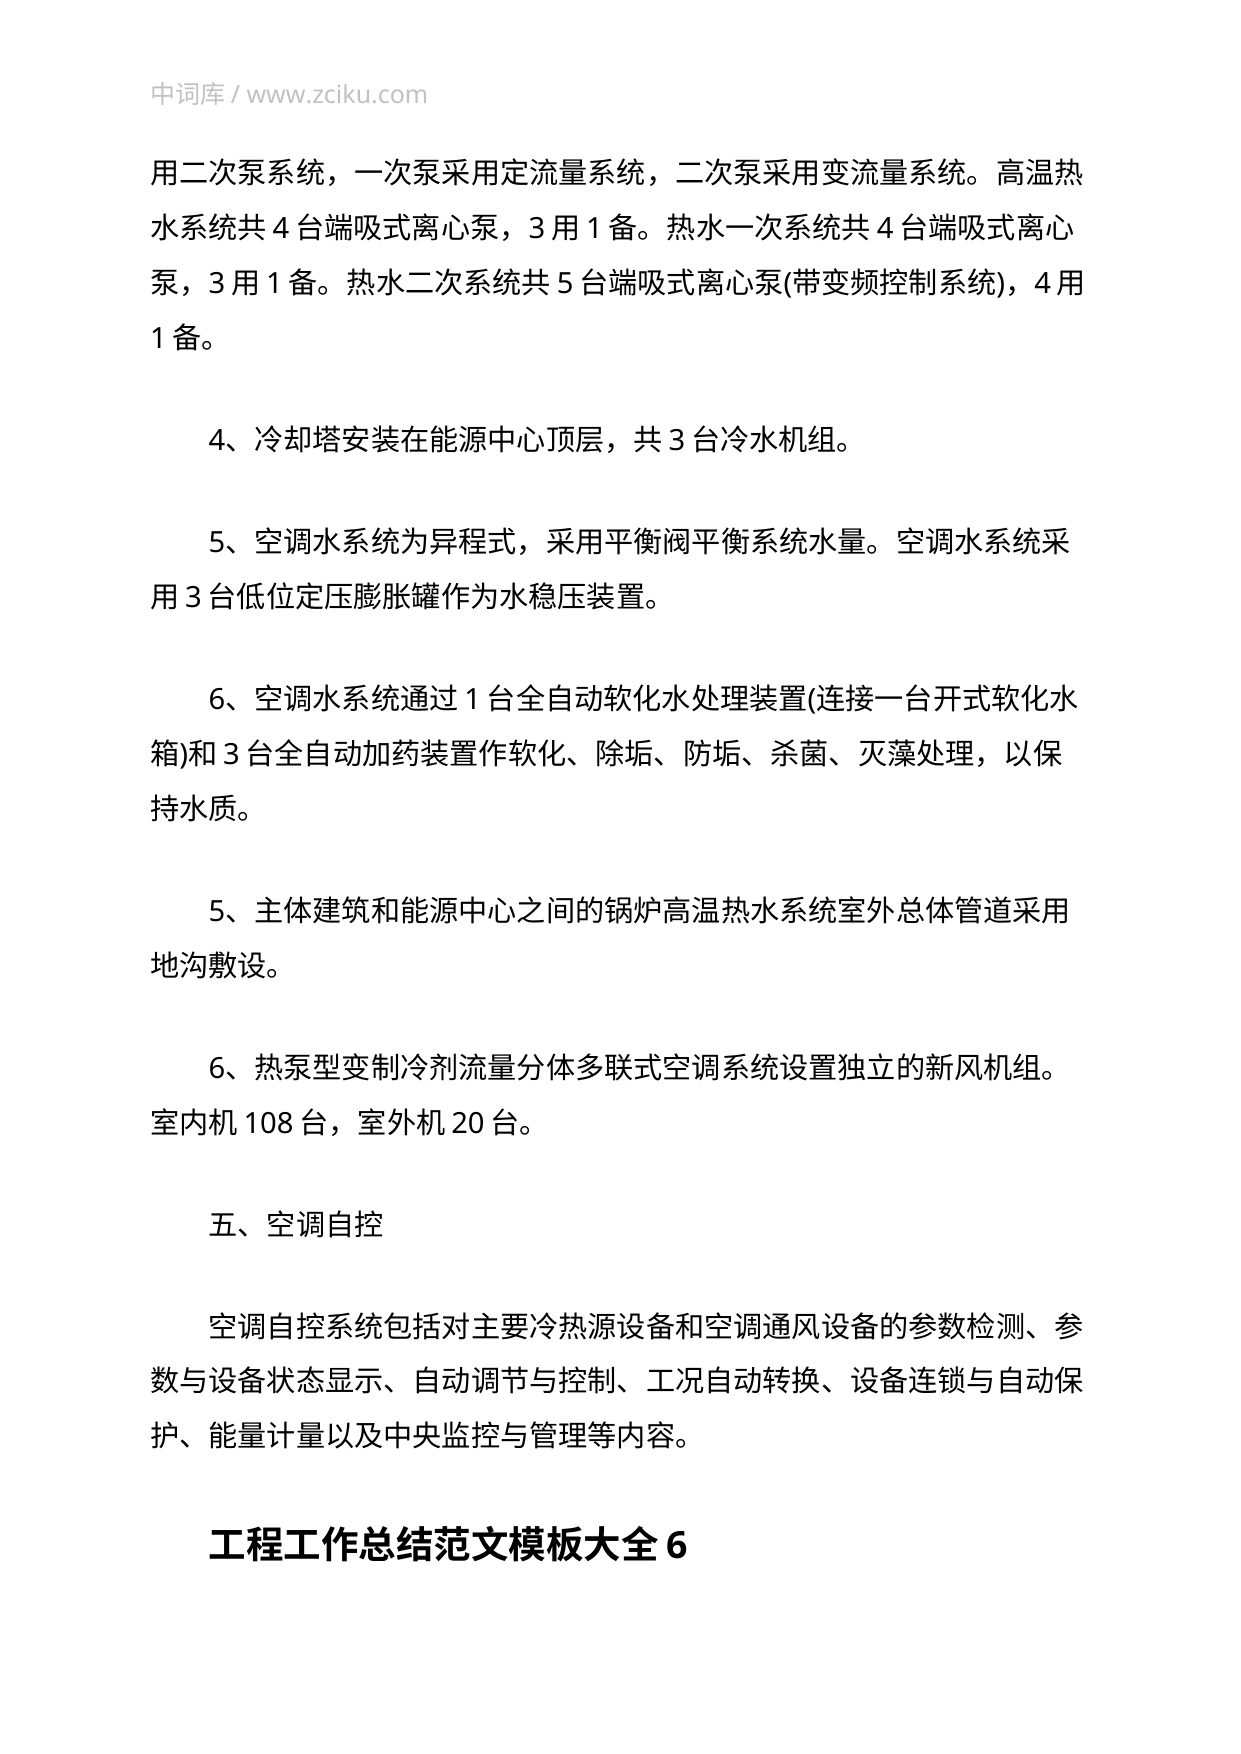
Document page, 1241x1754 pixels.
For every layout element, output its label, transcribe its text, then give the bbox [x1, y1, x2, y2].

text 6、热泵型变制冷剂流量分体多联式空调系统设置独立的新风机组。室内机108台，室外机20台。 [150, 1044, 1090, 1142]
text 工程工作总结范文模板大全6 [150, 1515, 1090, 1569]
text 6、空调水系统通过1台全自动软化水处理装置(连接一台开式软化水箱)和3台全自动加药装置作软化、除垢、防垢、杀菌、灭藻处理，以保持水质。 [150, 676, 1090, 828]
text 5、空调水系统为异程式，采用平衡阀平衡系统水量。空调水系统采用3台低位定压膨胀罐作为水稳压装置。 [150, 519, 1090, 616]
text 5、主体建筑和能源中心之间的锅炉高温热水系统室外总体管道采用地沟敷设。 [150, 888, 1090, 985]
text 4、冷却塔安装在能源中心顶层，共3台冷水机组。 [150, 417, 1090, 459]
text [150, 150, 1090, 357]
text 空调自控系统包括对主要冷热源设备和空调通风设备的参数检测、参数与设备状态显示、自动调节与控制、工况自动转换、设备连锁与自动保护、能量计量以及中央监控与管理等内容。 [150, 1303, 1090, 1455]
text 五、空调自控 [150, 1201, 1090, 1244]
